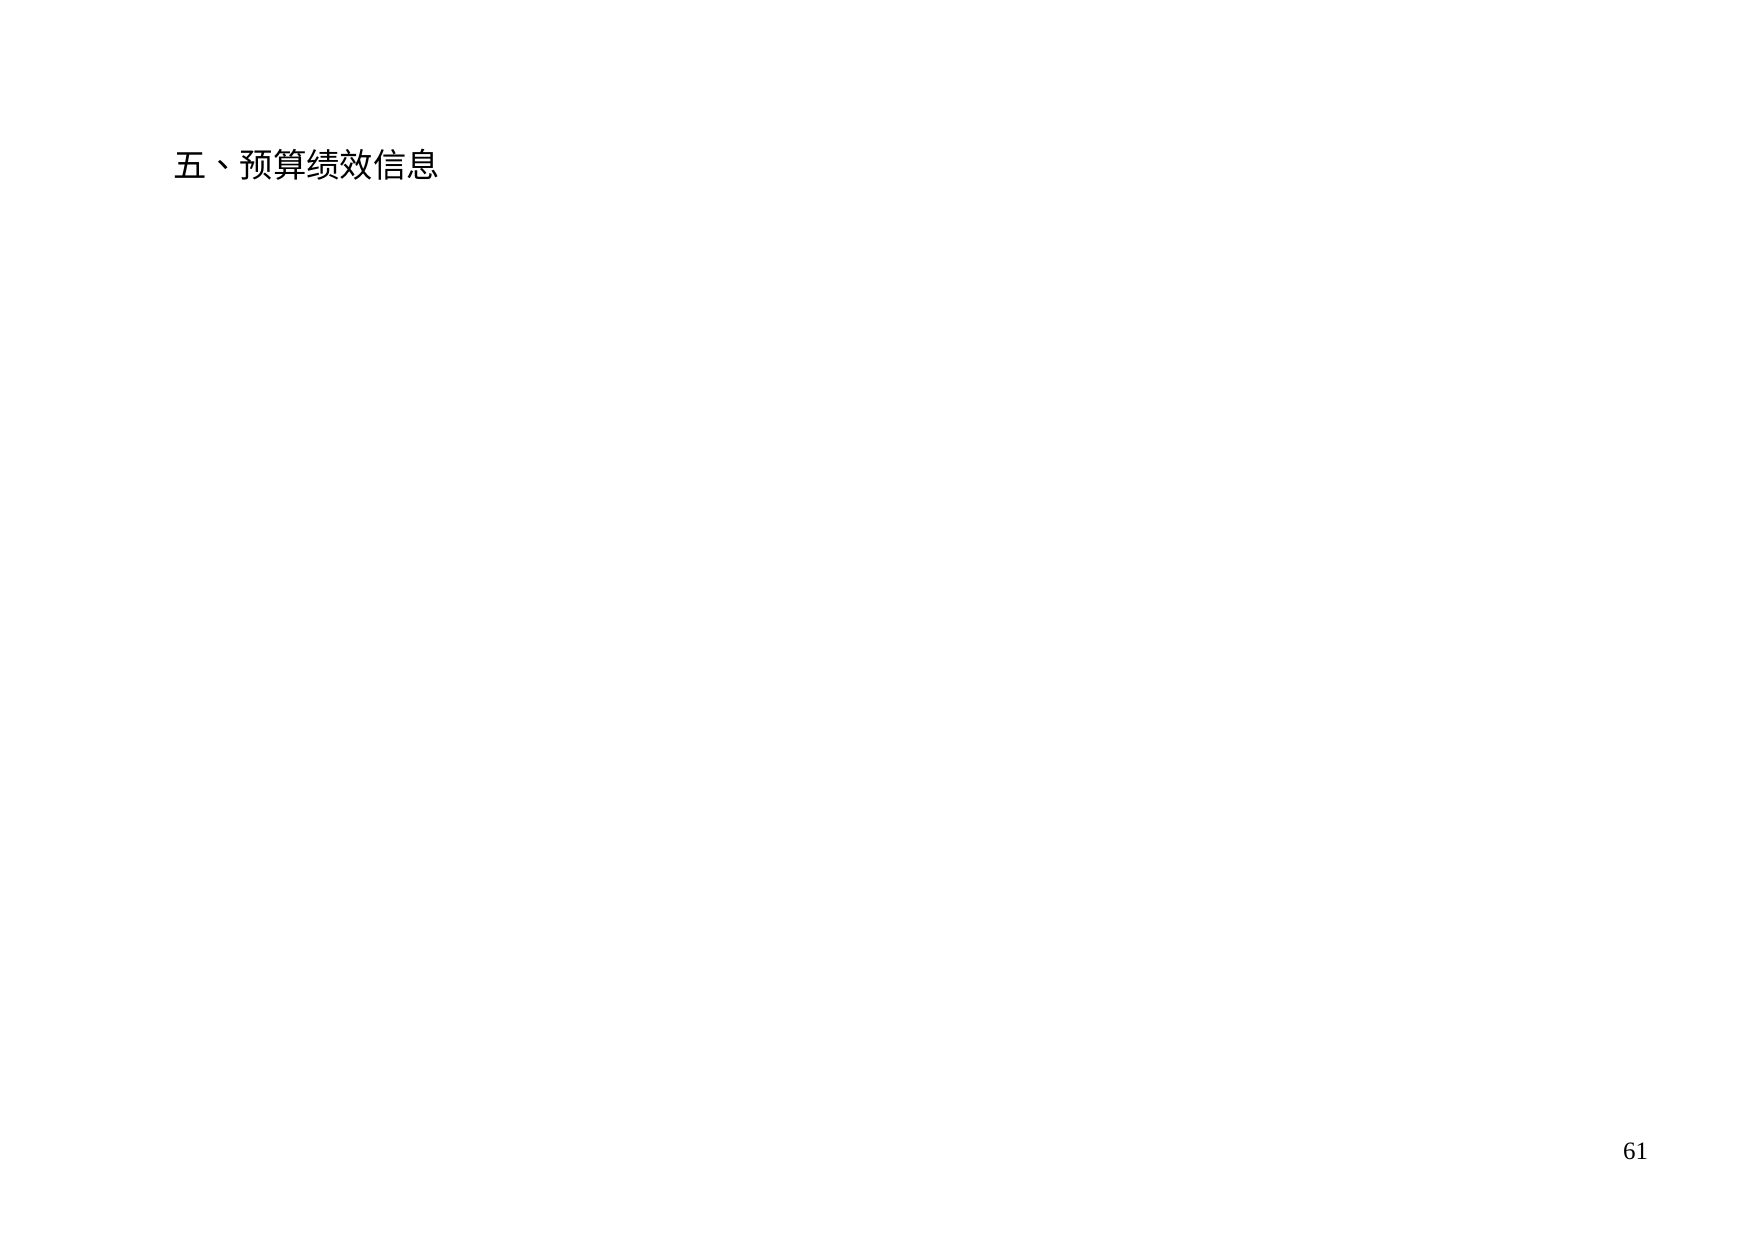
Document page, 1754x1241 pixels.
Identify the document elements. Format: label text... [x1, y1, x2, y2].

text 五、预算绩效信息 [106, 142, 1648, 187]
